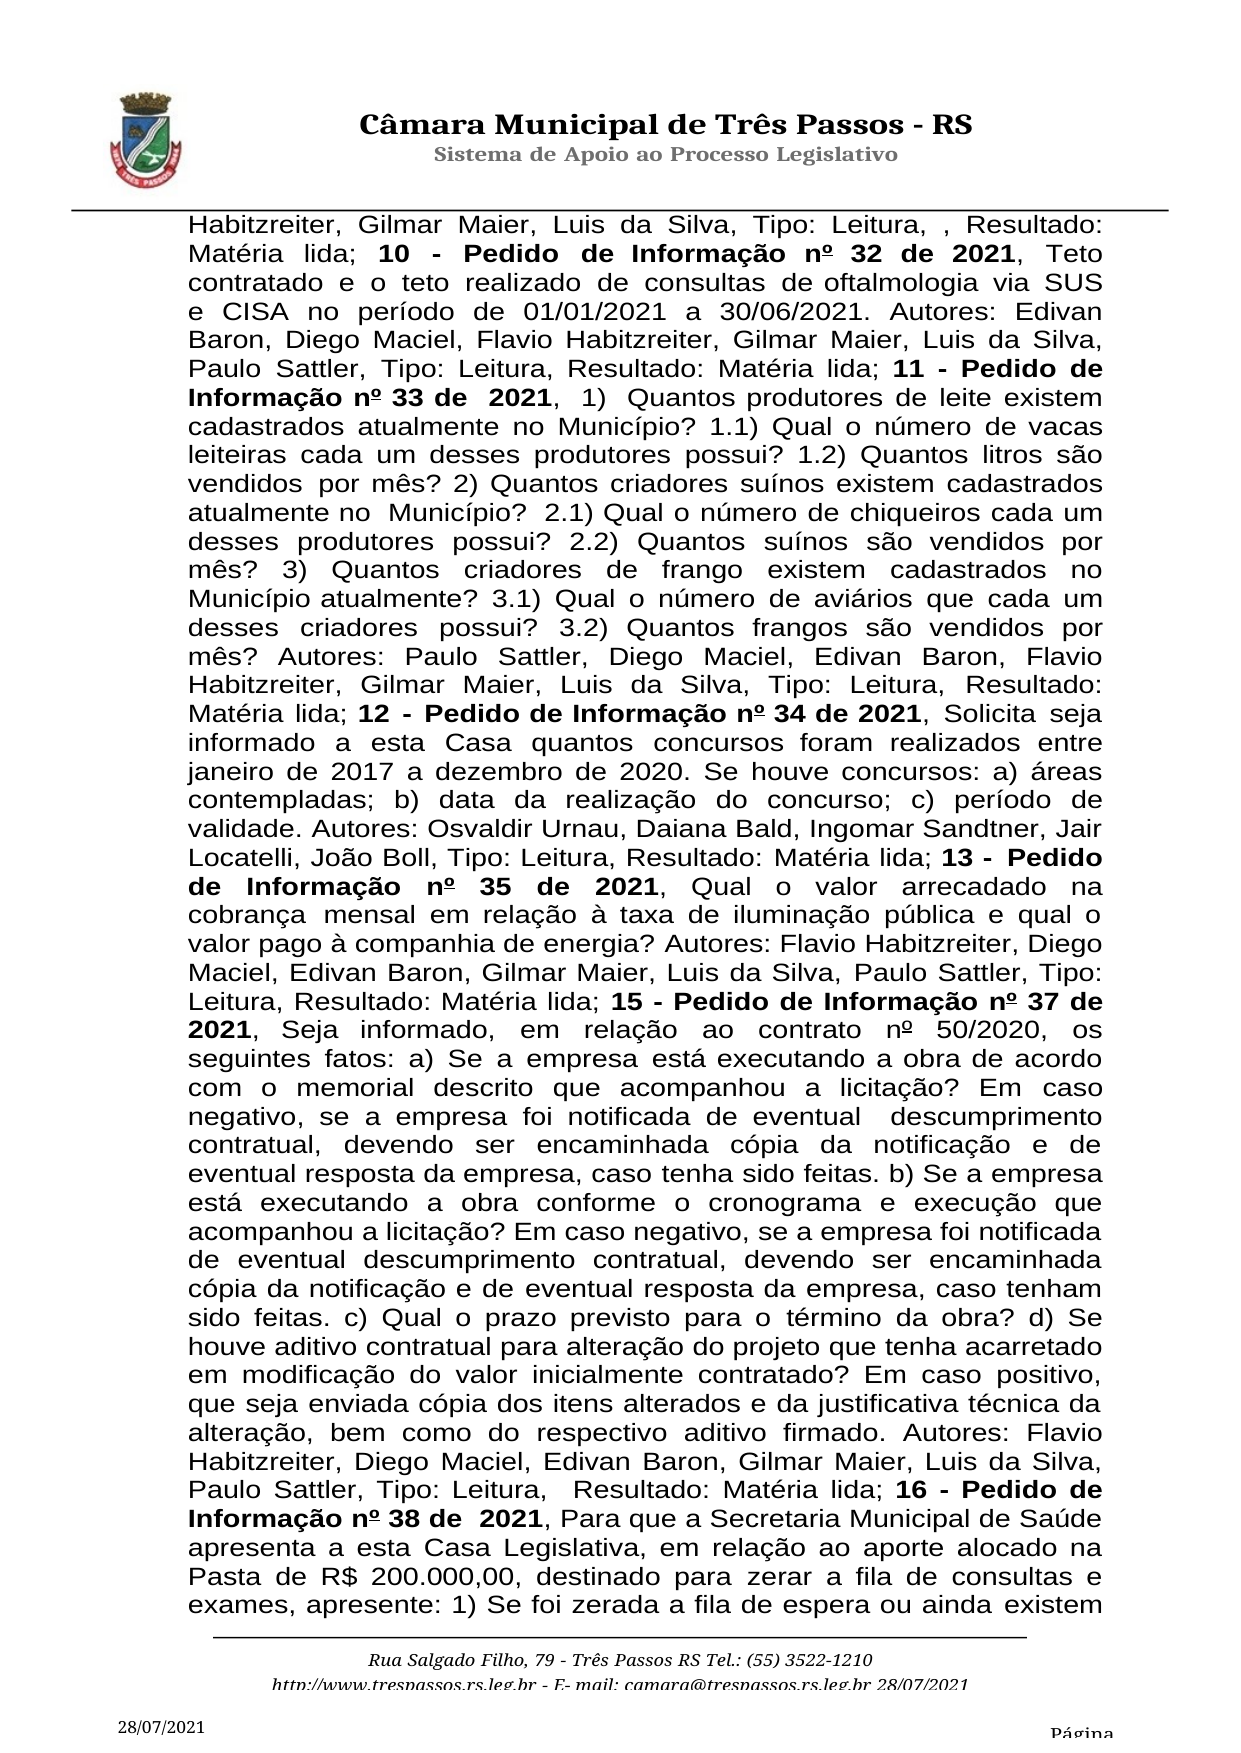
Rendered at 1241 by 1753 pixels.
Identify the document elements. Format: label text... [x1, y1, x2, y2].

picture [102, 84, 191, 200]
